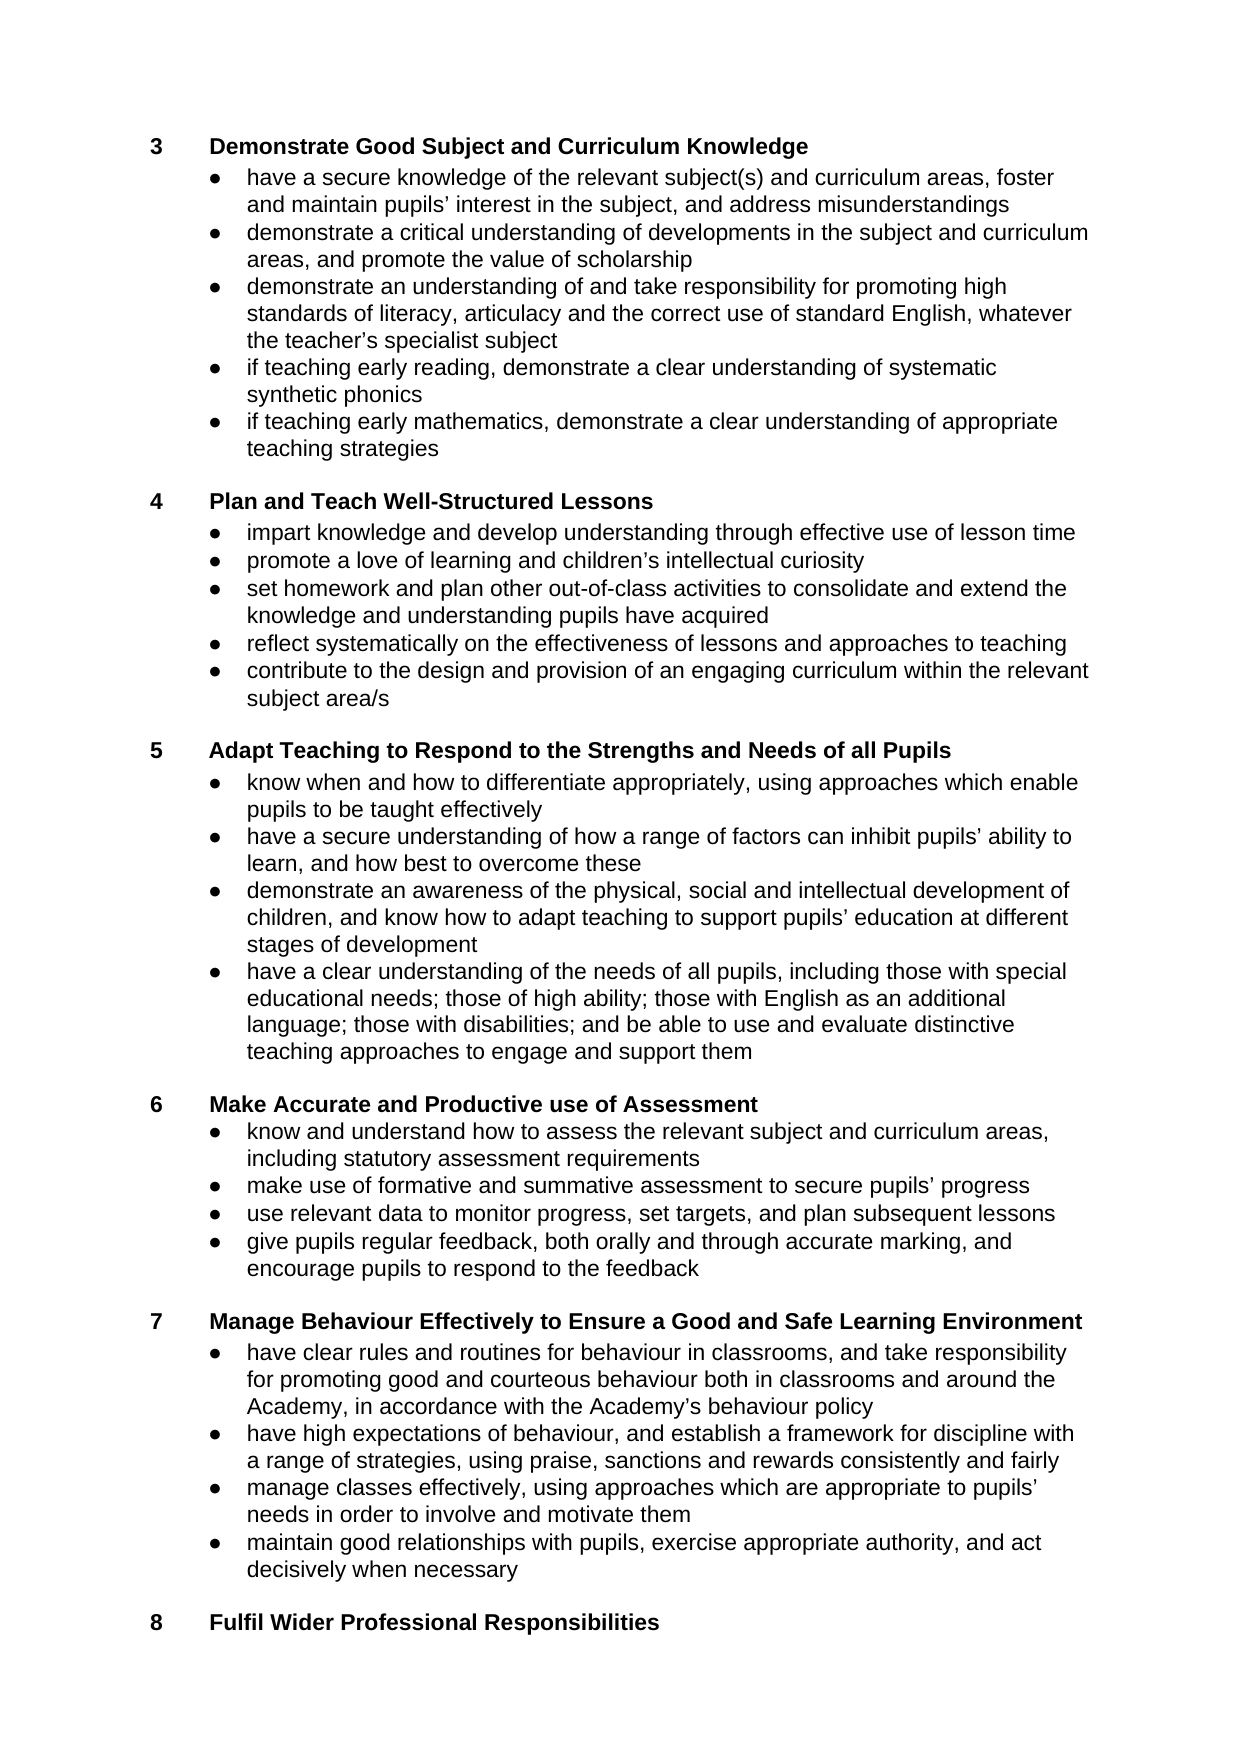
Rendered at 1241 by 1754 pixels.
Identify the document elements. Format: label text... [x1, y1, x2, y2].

list have a clear understanding of the needs of all pupils, including those with special educational needs; those of high ability; those with English as an additional language; those with disabilities; and be able to use and evaluate distinctive teaching approaches to engage and support them [209, 957, 1090, 1064]
list have high expectations of behaviour, and establish a framework for discipline with a range of strategies, using praise, sanctions and rewards consistently and fairly [209, 1419, 1090, 1473]
list contribute to the design and provision of an engaging curriculum within the relevant subject area/s [209, 657, 1090, 711]
list maintain good relationships with pupils, exercise appropriate authority, and act decisively when necessary [209, 1528, 1090, 1582]
text 8 Fulfil Wider Professional Responsibilities [150, 1608, 1090, 1635]
list demonstrate an awareness of the physical, social and intellectual development of children, and know how to adapt teaching to support pupils’ education at different stages of development [209, 876, 1090, 957]
list set homework and plan other out-of-class activities to consolidate and extend the knowledge and understanding pupils have acquired [209, 574, 1090, 629]
text 6 Make Accurate and Productive use of Assessment [150, 1091, 1090, 1117]
text 5 Adapt Teaching to Respond to the Strengths and Needs of all Pupils [150, 737, 1090, 764]
list reflect systematically on the effectiveness of lessons and approaches to teaching [209, 629, 1090, 657]
list know when and how to differentiate appropriately, using approaches which enable pupils to be taught effectively [209, 768, 1090, 822]
list use relevant data to monitor progress, set targets, and plan subsequent lessons [209, 1199, 1090, 1227]
list have clear rules and routines for behaviour in classrooms, and take responsibility for promoting good and courteous behaviour both in classrooms and around the Academy, in accordance with the Academy’s behaviour policy [209, 1338, 1090, 1419]
list demonstrate a critical understanding of developments in the subject and curriculum areas, and promote the value of scholarship [209, 218, 1090, 272]
list make use of formative and summative assessment to secure pupils’ progress [209, 1171, 1090, 1199]
list know and understand how to assess the relevant subject and curriculum areas, including statutory assessment requirements [209, 1117, 1090, 1171]
text 4 Plan and Teach Well-Structured Lessons [150, 488, 1090, 514]
text 7 Manage Behaviour Effectively to Ensure a Good and Safe Learning Environment [150, 1308, 1090, 1334]
list give pupils regular feedback, both orally and through accurate marking, and encourage pupils to respond to the feedback [209, 1227, 1090, 1282]
list impart knowledge and develop understanding through effective use of lesson time [209, 518, 1090, 546]
list if teaching early mathematics, demonstrate a clear understanding of appropriate teaching strategies [209, 407, 1090, 462]
list have a secure understanding of how a range of factors can inhibit pupils’ ability to learn, and how best to overcome these [209, 822, 1090, 876]
list manage classes effectively, using approaches which are appropriate to pupils’ needs in order to involve and motivate them [209, 1473, 1090, 1528]
text 3 Demonstrate Good Subject and Curriculum Knowledge [150, 133, 1090, 159]
list demonstrate an understanding of and take responsibility for promoting high standards of literacy, articulacy and the correct use of standard English, whatever the teacher’s specialist subject [209, 272, 1090, 353]
list have a secure knowledge of the relevant subject(s) and curriculum areas, foster and maintain pupils’ interest in the subject, and address misunderstandings [209, 163, 1090, 218]
list promote a love of learning and children’s intellectual curiosity [209, 546, 1090, 574]
list if teaching early reading, demonstrate a clear understanding of systematic synthetic phonics [209, 353, 1090, 407]
